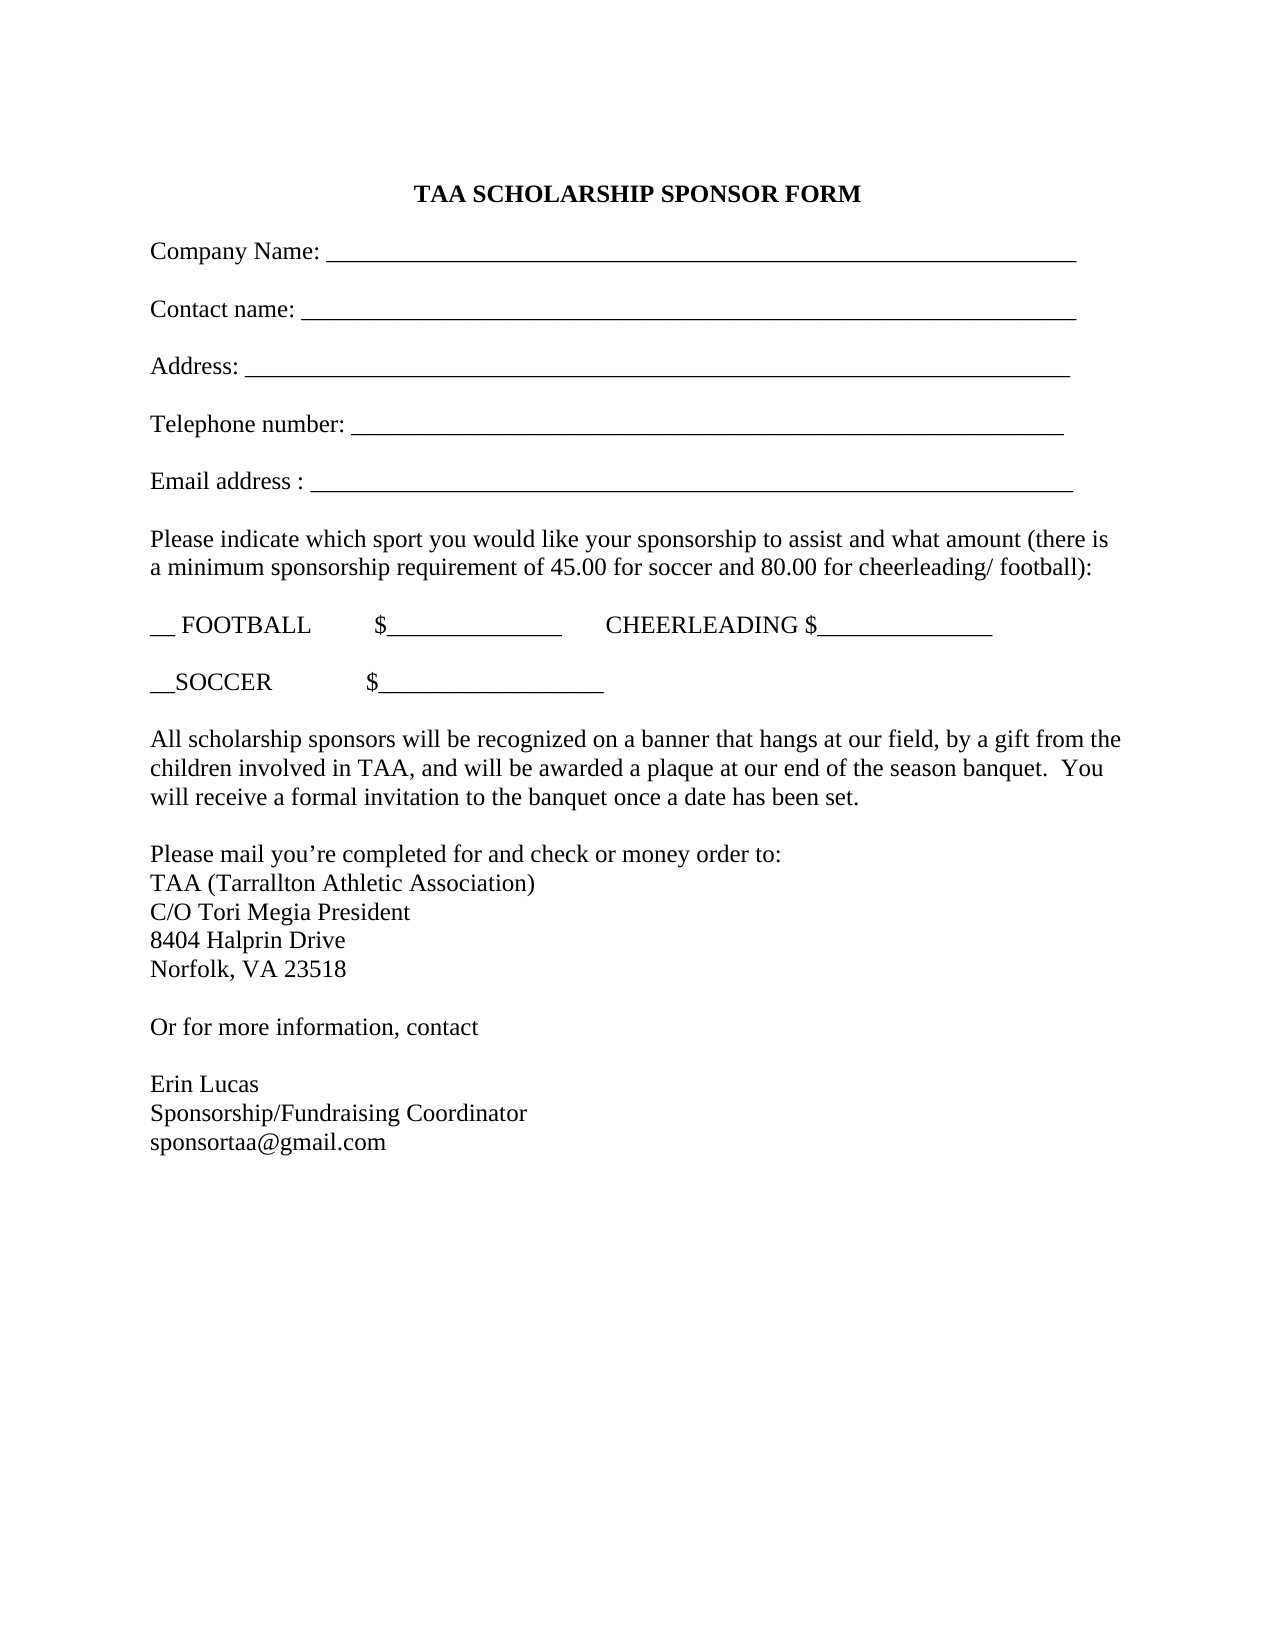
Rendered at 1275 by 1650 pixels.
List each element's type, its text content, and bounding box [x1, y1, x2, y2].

text Please indicate which sport you would like your sponsorship to assist and what amount (there is a minimum sponsorship requirement of 45.00 for soccer and 80.00 for cheerleading/ football): [150, 524, 1125, 581]
text TAA (Tarrallton Athletic Association) [150, 868, 1125, 897]
text Please mail you’re completed for and check or money order to: [150, 839, 1125, 868]
text 8404 Halprin Drive [150, 926, 1125, 954]
text C/O Tori Megia President [150, 897, 1125, 926]
text sponsortaa@gmail.com [150, 1127, 1125, 1156]
text Address: __________________________________________________________________ [150, 351, 1125, 380]
text __ FOOTBALL $______________ CHEERLEADING $______________ [150, 610, 1125, 667]
text TAA SCHOLARSHIP SPONSOR FORM [150, 179, 1125, 207]
text Company Name: ____________________________________________________________ [150, 236, 1125, 265]
text Erin Lucas [150, 1069, 1125, 1098]
text Email address : _____________________________________________________________ [150, 466, 1125, 495]
text Contact name: ______________________________________________________________ [150, 294, 1125, 322]
text __SOCCER $__________________ [150, 667, 1125, 696]
text Telephone number: _________________________________________________________ [150, 409, 1125, 437]
text Or for more information, contact [150, 1012, 1125, 1041]
text Sponsorship/Fundraising Coordinator [150, 1098, 1125, 1127]
text Norfolk, VA 23518 [150, 954, 1125, 983]
text All scholarship sponsors will be recognized on a banner that hangs at our field, by a gift from the children involved in TAA, and will be awarded a plaque at our end of the season banquet. You will receive a formal invitation to the banquet once a date has been set. [150, 724, 1125, 811]
